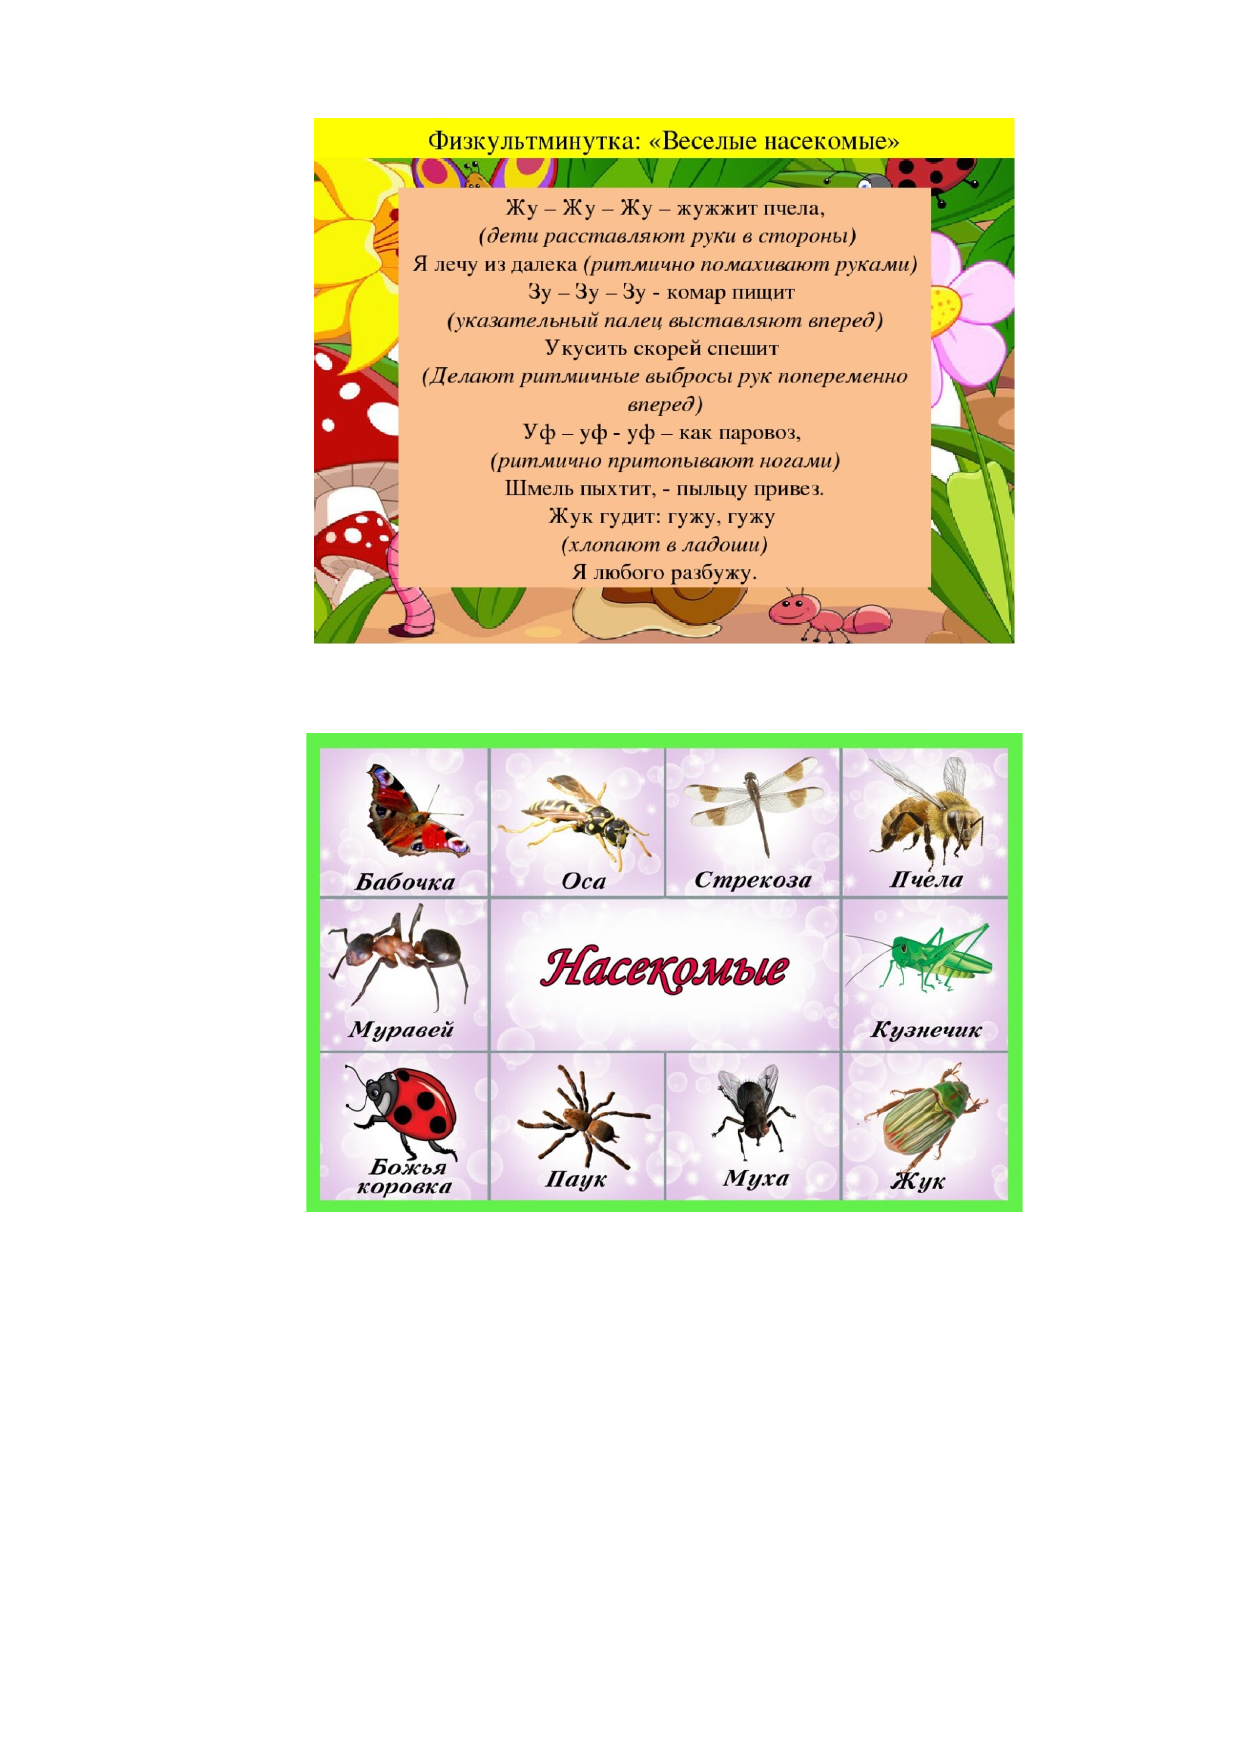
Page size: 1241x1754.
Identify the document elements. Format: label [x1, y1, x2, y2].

picture [306, 733, 1023, 1212]
picture [314, 118, 1015, 644]
